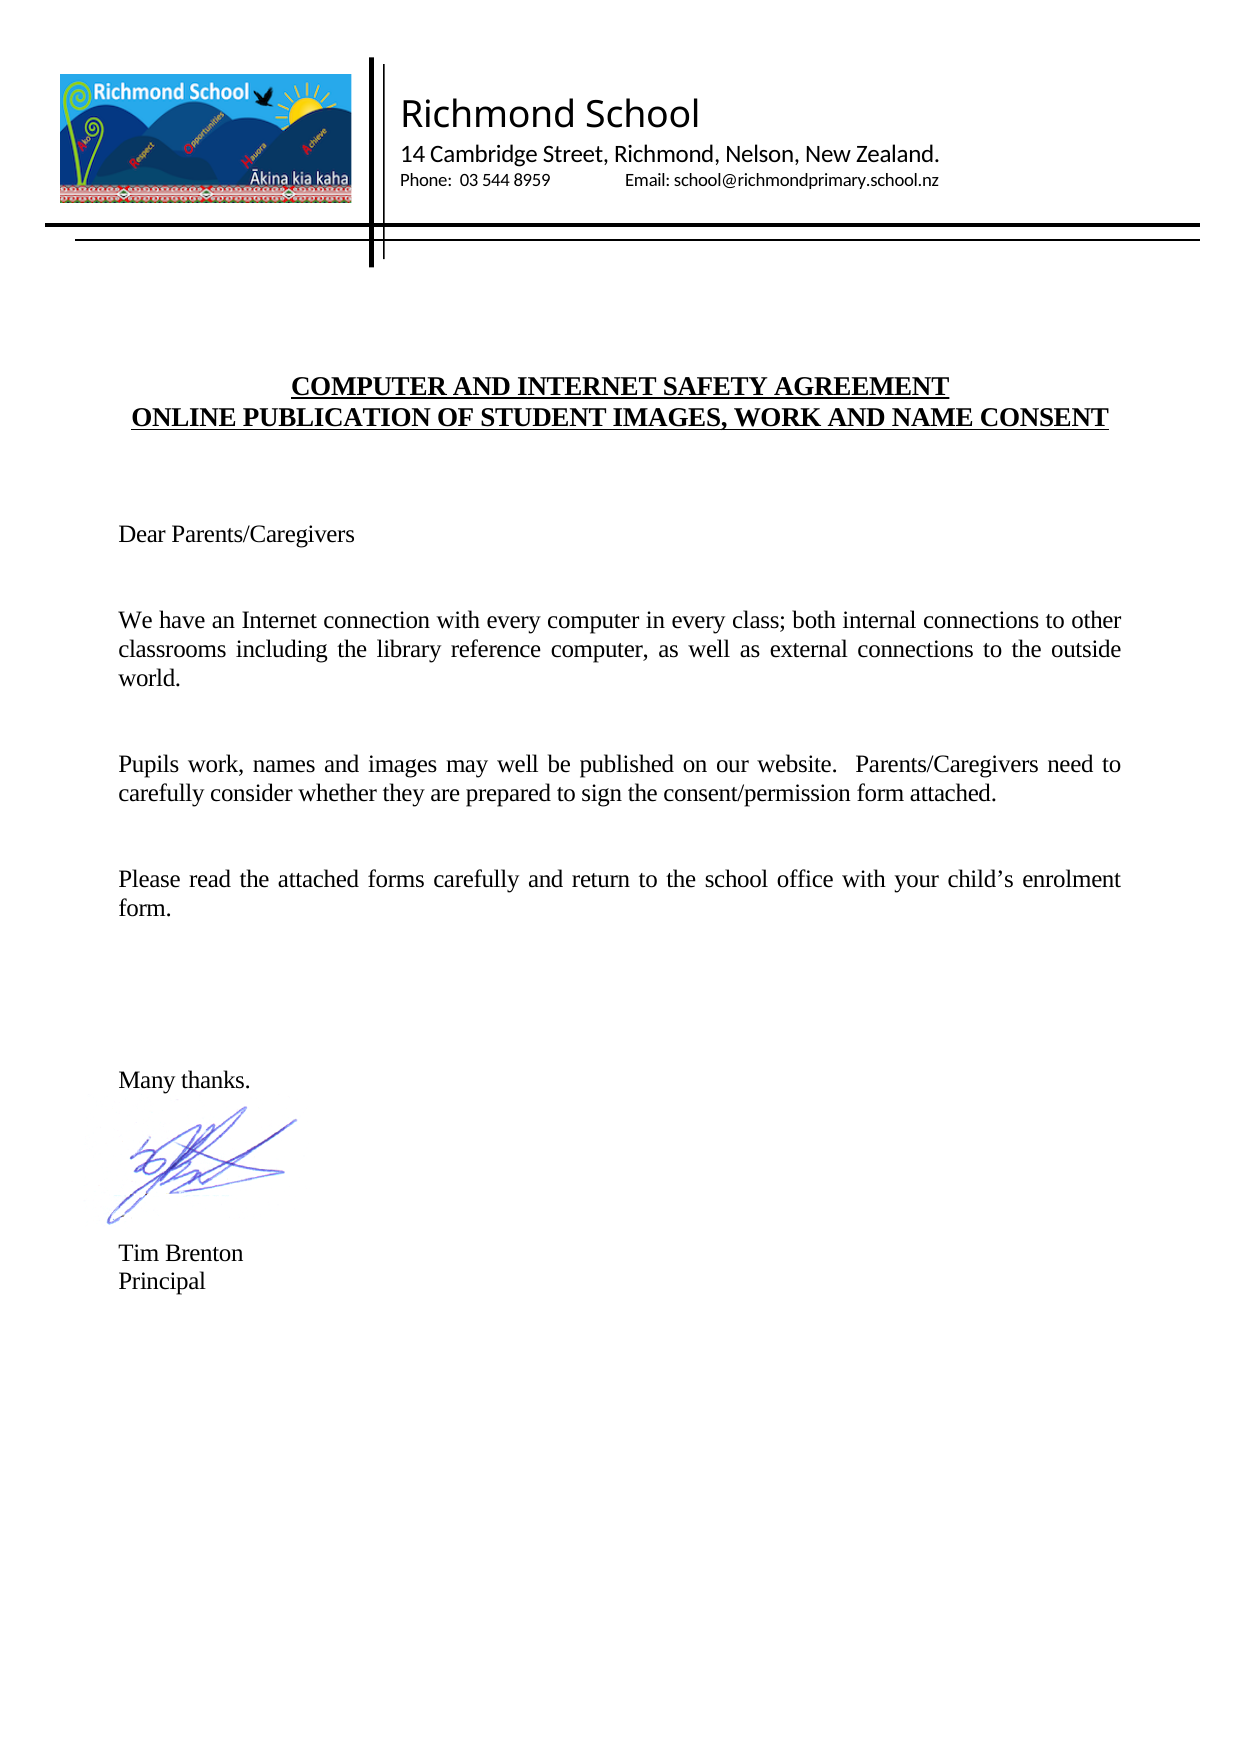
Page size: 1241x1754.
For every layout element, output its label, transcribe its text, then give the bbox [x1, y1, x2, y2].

text Dear Parents/Caregivers [118, 490, 1122, 548]
picture [83, 1094, 311, 1236]
text Many thanks. [118, 1065, 1122, 1094]
text Tim Brenton [118, 1238, 1122, 1266]
text COMPUTER AND INTERNET SAFETY AGREEMENT [118, 370, 1122, 401]
picture [60, 74, 352, 203]
text Please read the attached forms carefully and return to the school office with your child’s enrolment form. [118, 864, 1122, 921]
text ONLINE PUBLICATION OF STUDENT IMAGES, WORK AND NAME CONSENT [118, 401, 1122, 433]
text We have an Internet connection with every computer in every class; both internal connections to other classrooms including the library reference computer, as well as external connections to the outside world. [118, 605, 1122, 691]
text Principal [118, 1266, 1122, 1295]
text Pupils work, names and images may well be published on our website. Parents/Caregivers need to carefully consider whether they are prepared to sign the consent/permission form attached. [118, 749, 1122, 806]
